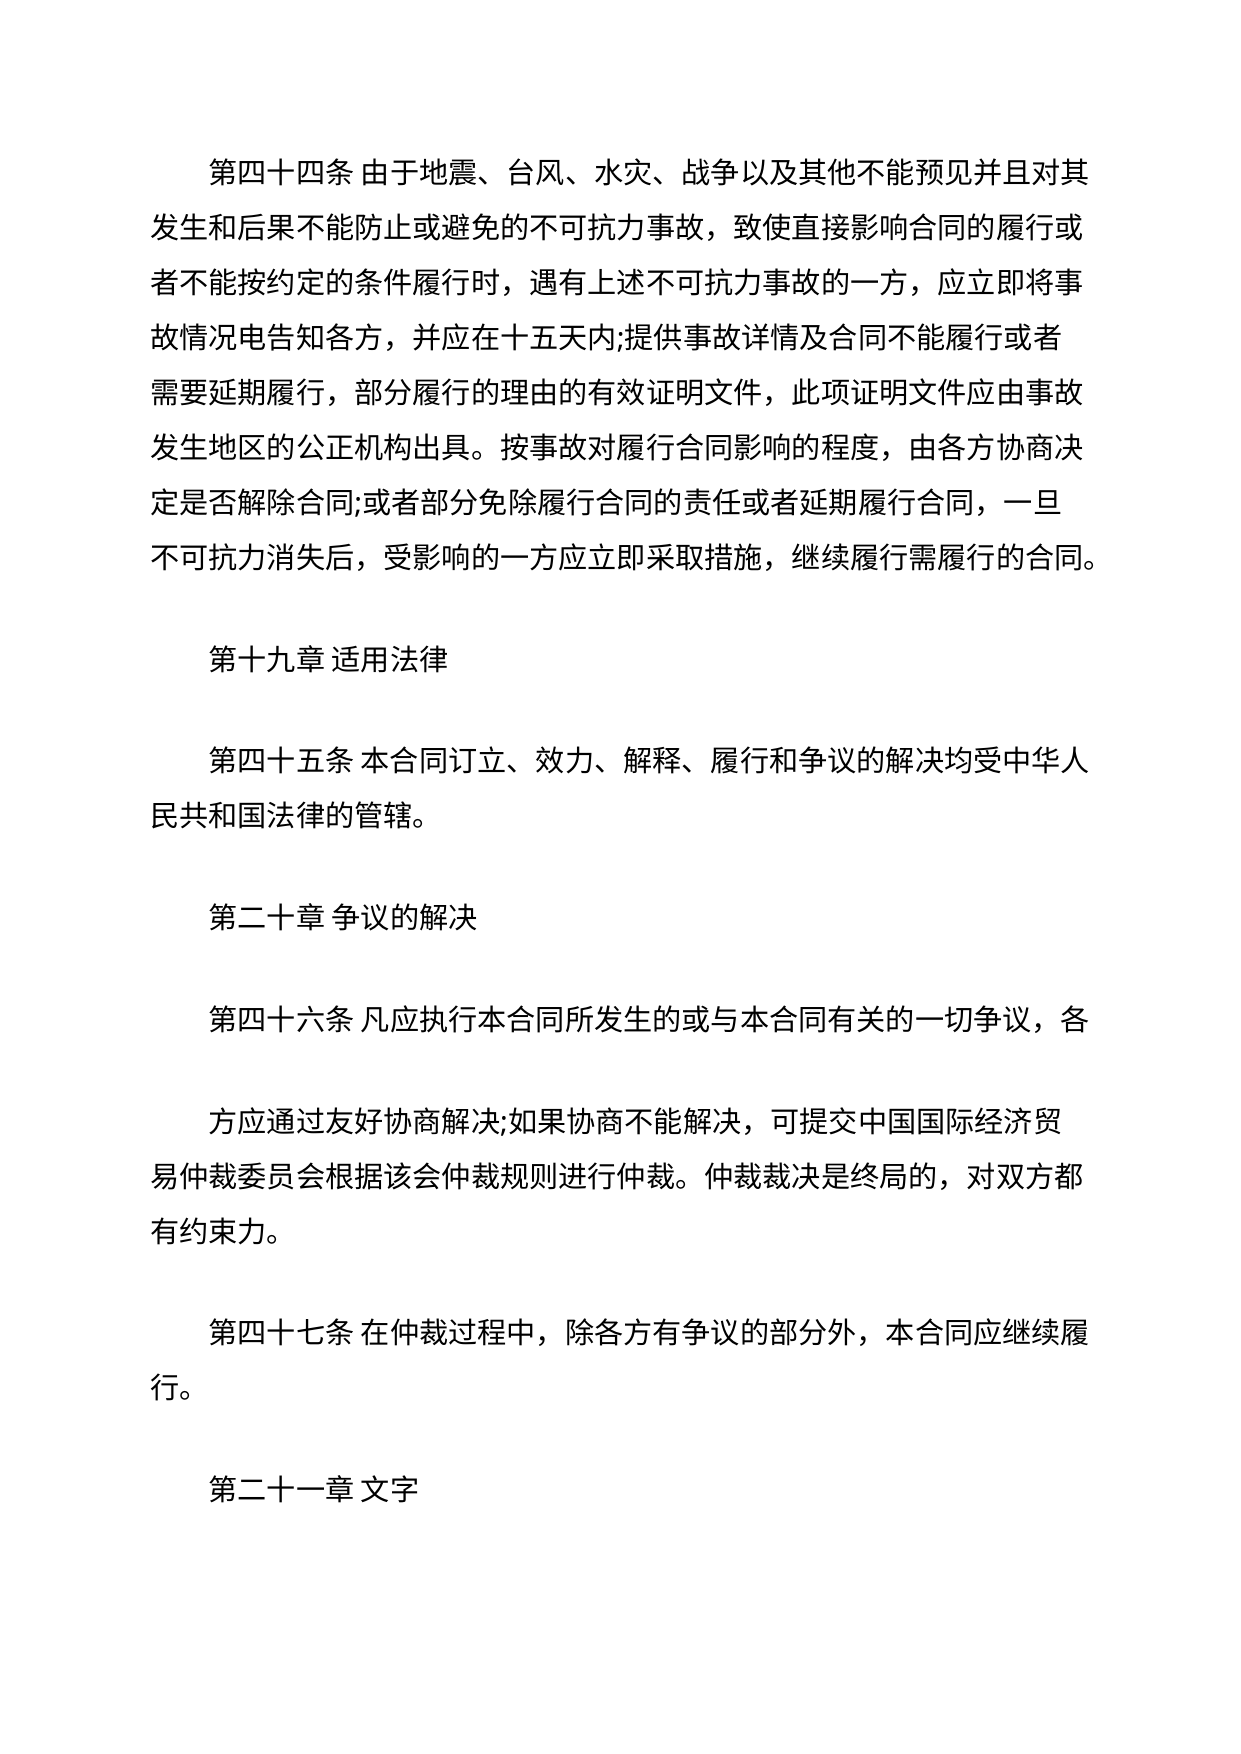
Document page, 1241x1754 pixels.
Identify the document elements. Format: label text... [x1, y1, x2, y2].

text 第四十七条 在仲裁过程中，除各方有争议的部分外，本合同应继续履行。 [150, 1310, 1090, 1407]
text 第二十章 争议的解决 [150, 895, 1090, 937]
text 第十九章 适用法律 [150, 636, 1090, 678]
text 第四十六条 凡应执行本合同所发生的或与本合同有关的一切争议，各 [150, 996, 1090, 1039]
text 第四十五条 本合同订立、效力、解释、履行和争议的解决均受中华人民共和国法律的管辖。 [150, 738, 1090, 835]
text 第二十一章 文字 [150, 1467, 1090, 1509]
text 方应通过友好协商解决;如果协商不能解决，可提交中国国际经济贸易仲裁委员会根据该会仲裁规则进行仲裁。仲裁裁决是终局的，对双方都有约束力。 [150, 1098, 1090, 1250]
text 第四十四条 由于地震、台风、水灾、战争以及其他不能预见并且对其发生和后果不能防止或避免的不可抗力事故，致使直接影响合同的履行或者不能按约定的条件履行时，遇有上述不可抗力事故的一方，应立即将事故情况电告知各方，并应在十五天内;提供事故详情及合同不能履行或者需要延期履行，部分履行的理由的有效证明文件，此项证明文件应由事故发生地区的公正机构出具。按事故对履行合同影响的程度，由各方协商决定是否解除合同;或者部分免除履行合同的责任或者延期履行合同，一旦不可抗力消失后，受影响的一方应立即采取措施，继续履行需履行的合同。 [150, 150, 1090, 577]
